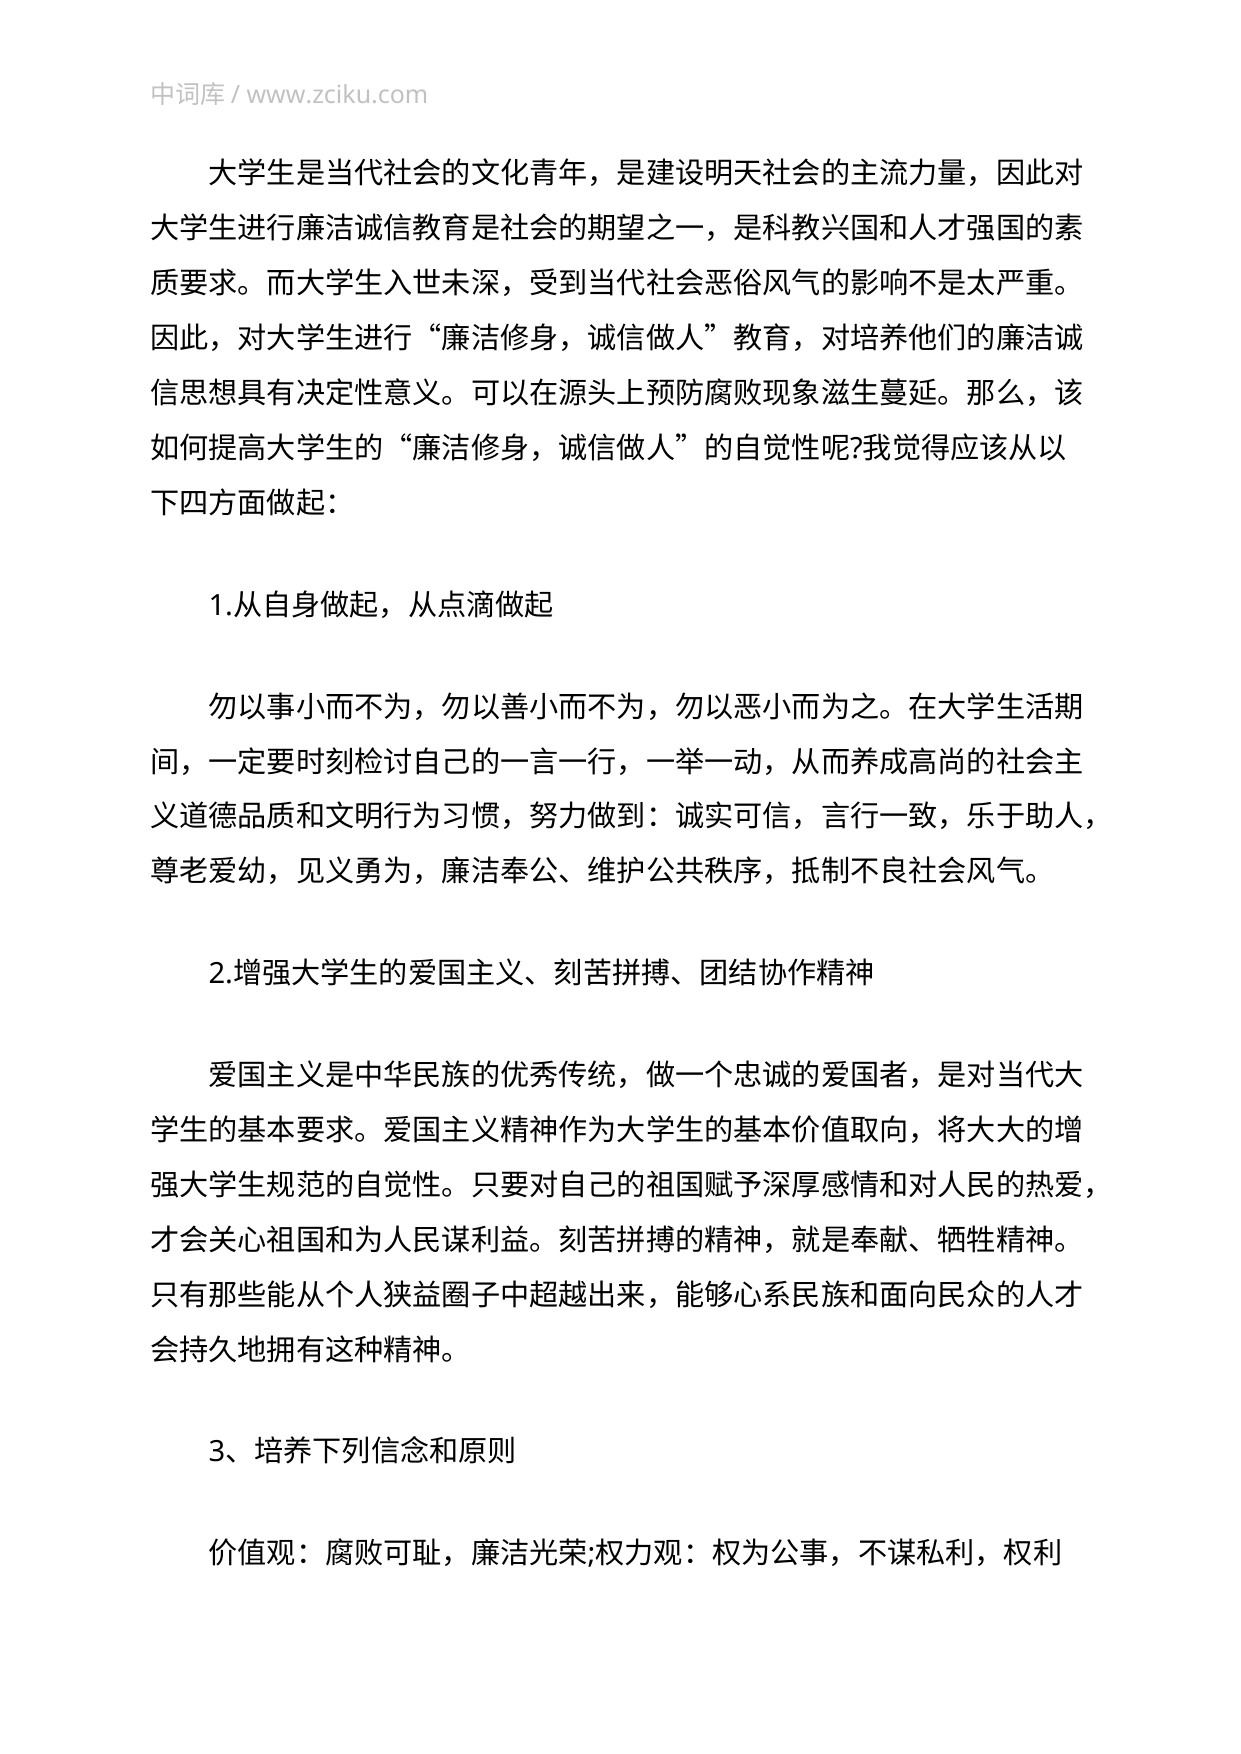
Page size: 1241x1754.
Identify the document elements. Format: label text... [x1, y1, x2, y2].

text 大学生是当代社会的文化青年，是建设明天社会的主流力量，因此对大学生进行廉洁诚信教育是社会的期望之一，是科教兴国和人才强国的素质要求。而大学生入世未深，受到当代社会恶俗风气的影响不是太严重。因此，对大学生进行“廉洁修身，诚信做人”教育，对培养他们的廉洁诚信思想具有决定性意义。可以在源头上预防腐败现象滋生蔓延。那么，该如何提高大学生的“廉洁修身，诚信做人”的自觉性呢?我觉得应该从以下四方面做起： [150, 150, 1090, 522]
text 2.增强大学生的爱国主义、刻苦拼搏、团结协作精神 [150, 950, 1090, 992]
text 1.从自身做起，从点滴做起 [150, 581, 1090, 624]
text 爱国主义是中华民族的优秀传统，做一个忠诚的爱国者，是对当代大学生的基本要求。爱国主义精神作为大学生的基本价值取向，将大大的增强大学生规范的自觉性。只要对自己的祖国赋予深厚感情和对人民的热爱，才会关心祖国和为人民谋利益。刻苦拼搏的精神，就是奉献、牺牲精神。只有那些能从个人狭益圈子中超越出来，能够心系民族和面向民众的人才会持久地拥有这种精神。 [150, 1052, 1090, 1368]
text 勿以事小而不为，勿以善小而不为，勿以恶小而为之。在大学生活期间，一定要时刻检讨自己的一言一行，一举一动，从而养成高尚的社会主义道德品质和文明行为习惯，努力做到：诚实可信，言行一致，乐于助人，尊老爱幼，见义勇为，廉洁奉公、维护公共秩序，抵制不良社会风气。 [150, 683, 1090, 890]
text 3、培养下列信念和原则 [150, 1428, 1090, 1470]
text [150, 1530, 1090, 1572]
